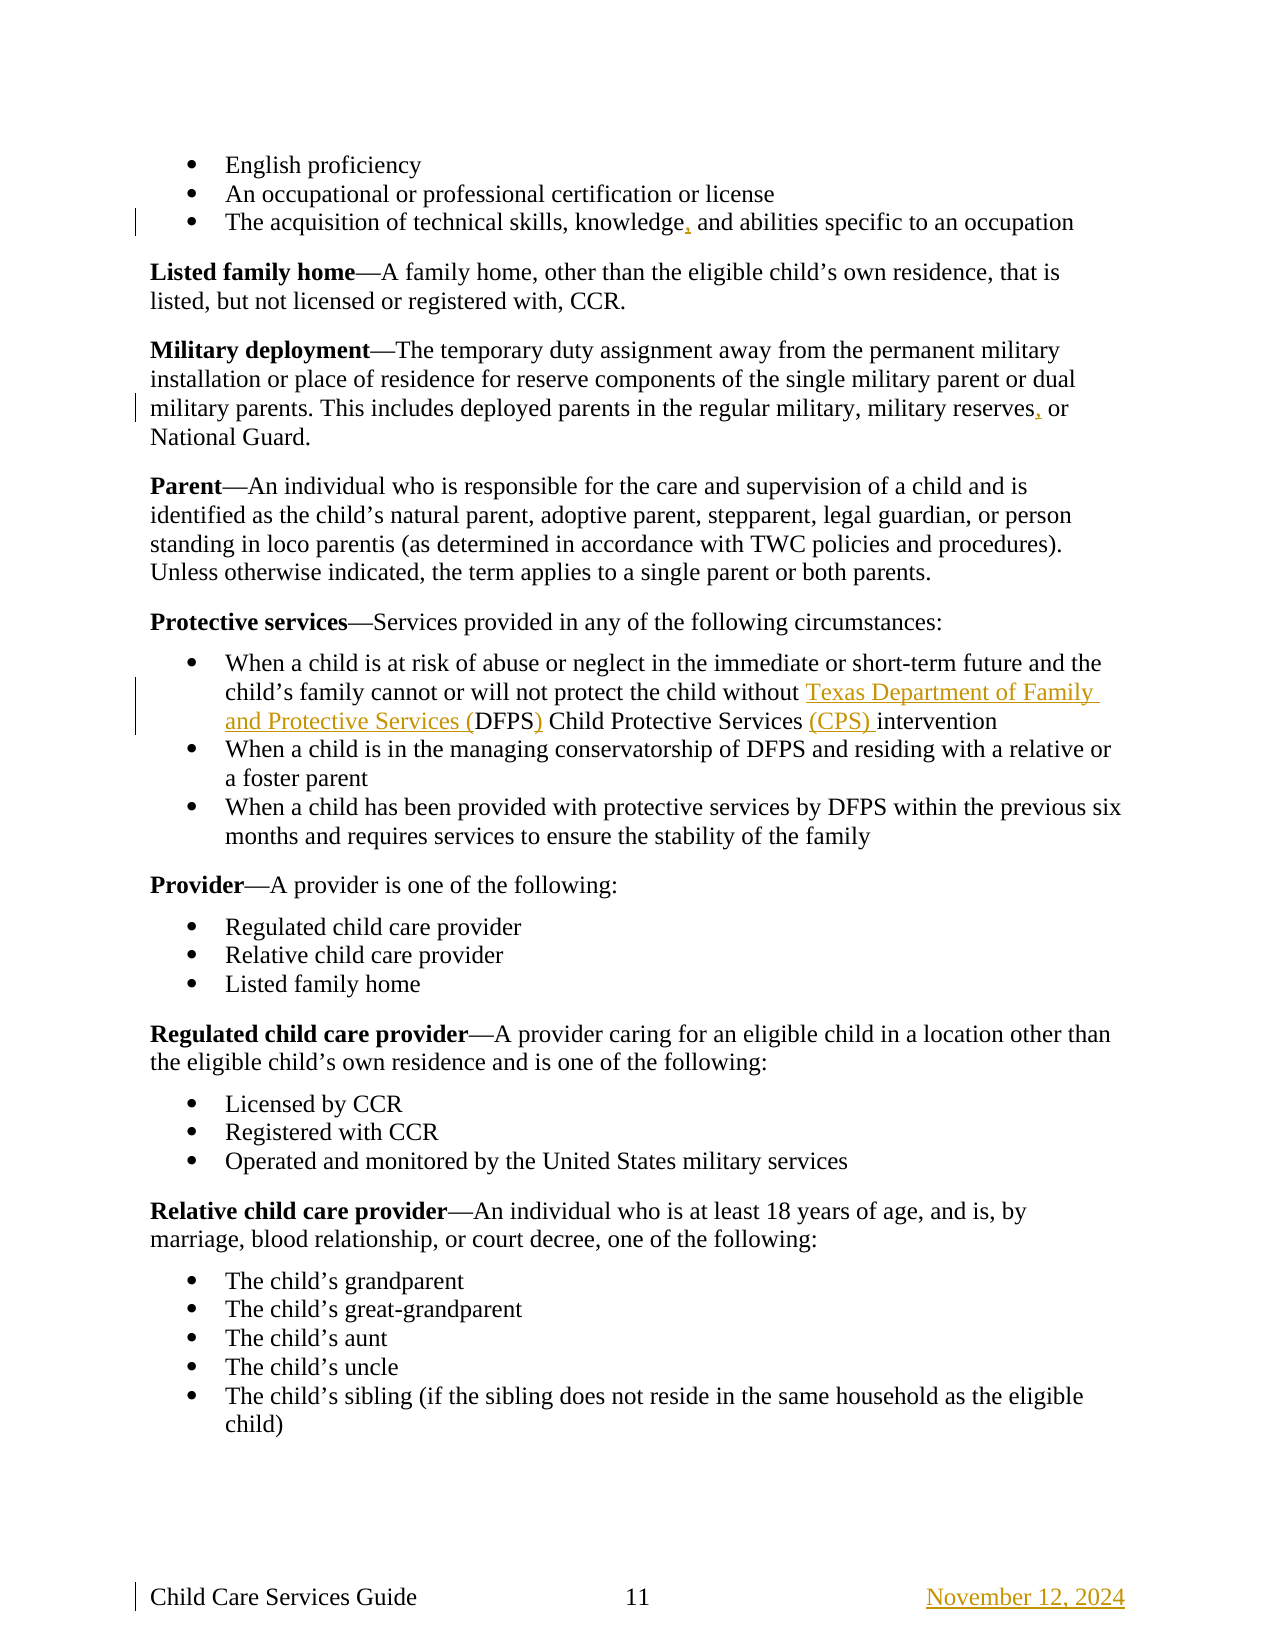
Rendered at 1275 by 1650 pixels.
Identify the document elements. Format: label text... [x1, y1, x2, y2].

list Licensed by CCR [187, 1089, 1125, 1117]
list Operated and monitored by the United States military services [187, 1146, 1125, 1175]
list The child’s aunt [187, 1323, 1125, 1352]
list The child’s uncle [187, 1352, 1125, 1381]
list Registered with CCR [187, 1117, 1125, 1146]
text Regulated child care provider—A provider caring for an eligible child in a location other than the eligible child’s own residence and is one of the following: [150, 1019, 1125, 1076]
list An occupational or professional certification or license [187, 179, 1125, 207]
list When a child is in the managing conservatorship of DFPS and residing with a relative or a foster parent [187, 734, 1125, 792]
list Relative child care provider [187, 940, 1125, 969]
text Parent—An individual who is responsible for the care and supervision of a child and is identified as the child’s natural parent, adoptive parent, stepparent, legal guardian, or person standing in loco parentis (as determined in accordance with TWC policies and procedures). Unless otherwise indicated, the term applies to a single parent or both parents. [150, 471, 1125, 586]
list English proficiency [187, 150, 1125, 179]
text Protective services—Services provided in any of the following circumstances: [150, 607, 1125, 636]
list The child’s grandparent [187, 1266, 1125, 1294]
text Relative child care provider—An individual who is at least 18 years of age, and is, by marriage, blood relationship, or court decree, one of the following: [150, 1196, 1125, 1253]
text Military deployment—The temporary duty assignment away from the permanent military installation or place of residence for reserve components of the single military parent or dual military parents. This includes deployed parents in the regular military, military reserves or National Guard. [150, 335, 1125, 450]
list Regulated child care provider [187, 912, 1125, 940]
list When a child is at risk of abuse or neglect in the immediate or short-term future and the child’s family cannot or will not protect the child without DFPS Child Protective Services intervention [187, 648, 1125, 734]
list The child’s sibling (if the sibling does not reside in the same household as the eligible child) [187, 1381, 1125, 1438]
text Provider—A provider is one of the following: [150, 870, 1125, 899]
list The child’s great-grandparent [187, 1294, 1125, 1323]
list When a child has been provided with protective services by DFPS within the previous six months and requires services to ensure the stability of the family [187, 792, 1125, 849]
text Listed family home—A family home, other than the eligible child’s own residence, that is listed, but not licensed or registered with, CCR. [150, 257, 1125, 314]
list Listed family home [187, 969, 1125, 998]
list The acquisition of technical skills, knowledge and abilities specific to an occupation [187, 207, 1125, 236]
